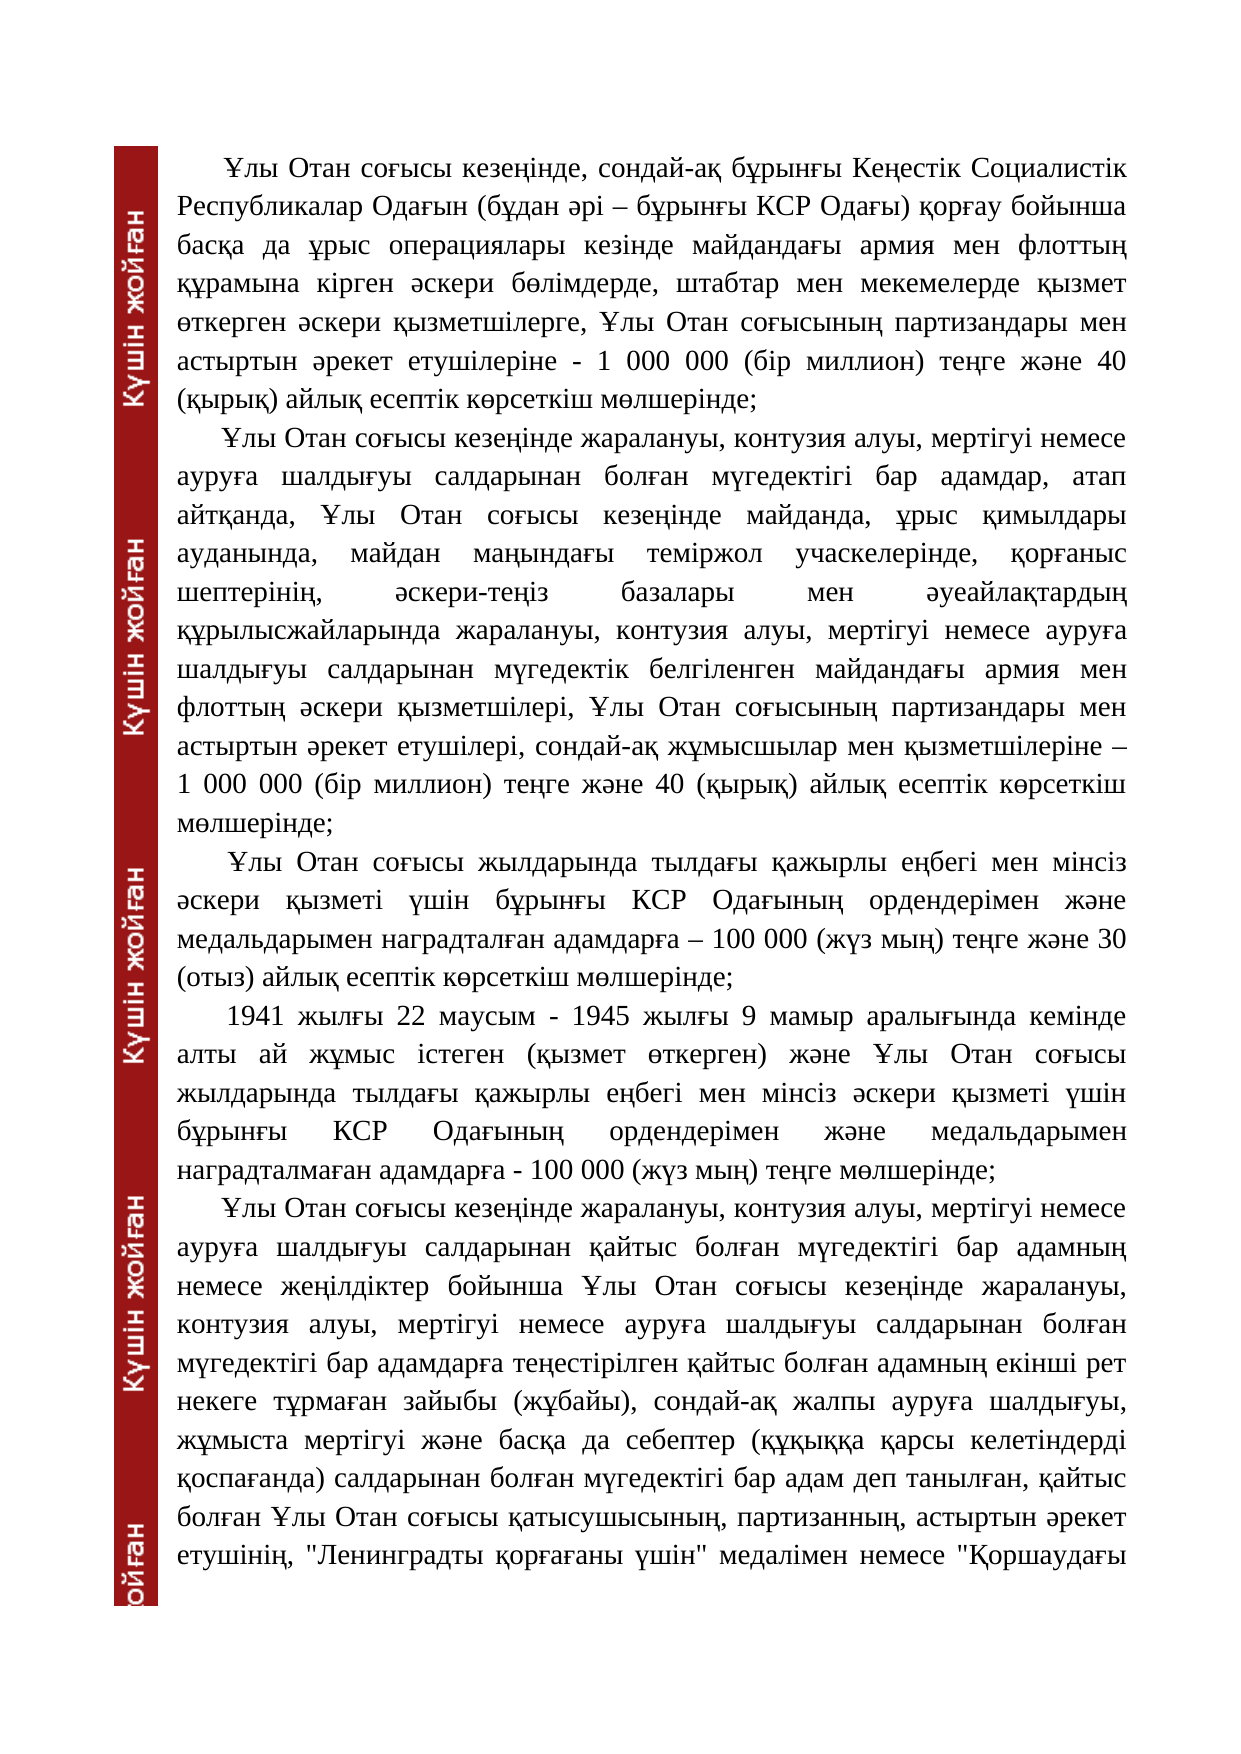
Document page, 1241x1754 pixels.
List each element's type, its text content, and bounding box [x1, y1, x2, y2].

text Ұлы Отан соғысы жылдарында тылдағы қажырлы еңбегi мен мiнсiз әскери қызметi үшiн бұрынғы КСР Одағының ордендерiмен және медальдарымен наградталған адамдарға – 100 000 (жүз мың) теңге және 30 (отыз) айлық есептiк көрсеткiш мөлшерiнде; [112, 844, 1128, 993]
text 1941 жылғы 22 маусым - 1945 жылғы 9 мамыр аралығында кемiнде алты ай жұмыс iстеген (қызмет өткерген) және Ұлы Отан соғысы жылдарында тылдағы қажырлы еңбегi мен мiнсiз әскери қызметі үшін бұрынғы КСР Одағының ордендерiмен және медальдарымен наградталмаған адамдарға - 100 000 (жүз мың) теңге мөлшерінде; [112, 998, 1128, 1186]
picture [114, 415, 158, 420]
text Ұлы Отан соғысы кезеңінде, сондай-ақ бұрынғы Кеңестік Социалистік Республикалар Одағын (бұдан әрі – бұрынғы КСР Одағы) қорғау бойынша басқа да ұрыс операциялары кезінде майдандағы армия мен флоттың құрамына кірген әскери бөлімдерде, штабтар мен мекемелерде қызмет өткерген әскери қызметшілерге, Ұлы Отан соғысының партизандары мен астыртын әрекет етушілеріне - 1 000 000 (бір миллион) теңге және 40 (қырық) айлық есептiк көрсеткiш мөлшерiнде; [112, 150, 1128, 415]
picture [114, 839, 158, 844]
picture [114, 146, 158, 150]
picture [114, 993, 158, 998]
text Ұлы Отан соғысы кезеңінде жаралануы, контузия алуы, мертігуі немесе ауруға шалдығуы салдарынан болған мүгедектігі бар адамдар, атап айтқанда, Ұлы Отан соғысы кезеңінде майданда, ұрыс қимылдары ауданында, майдан маңындағы теміржол учаскелерінде, қорғаныс шептерінің, әскери-теңіз базалары мен әуеайлақтардың құрылысжайларында жаралануы, контузия алуы, мертігуі немесе ауруға шалдығуы салдарынан мүгедектік белгіленген майдандағы армия мен флоттың әскери қызметшілері, Ұлы Отан соғысының партизандары мен астыртын әрекет етушілері, сондай-ақ жұмысшылар мен қызметшілеріне – 1 000 000 (бір миллион) теңге және 40 (қырық) айлық есептiк көрсеткiш мөлшерiнде; [112, 420, 1128, 839]
picture [114, 1571, 158, 1606]
picture [114, 1186, 158, 1191]
